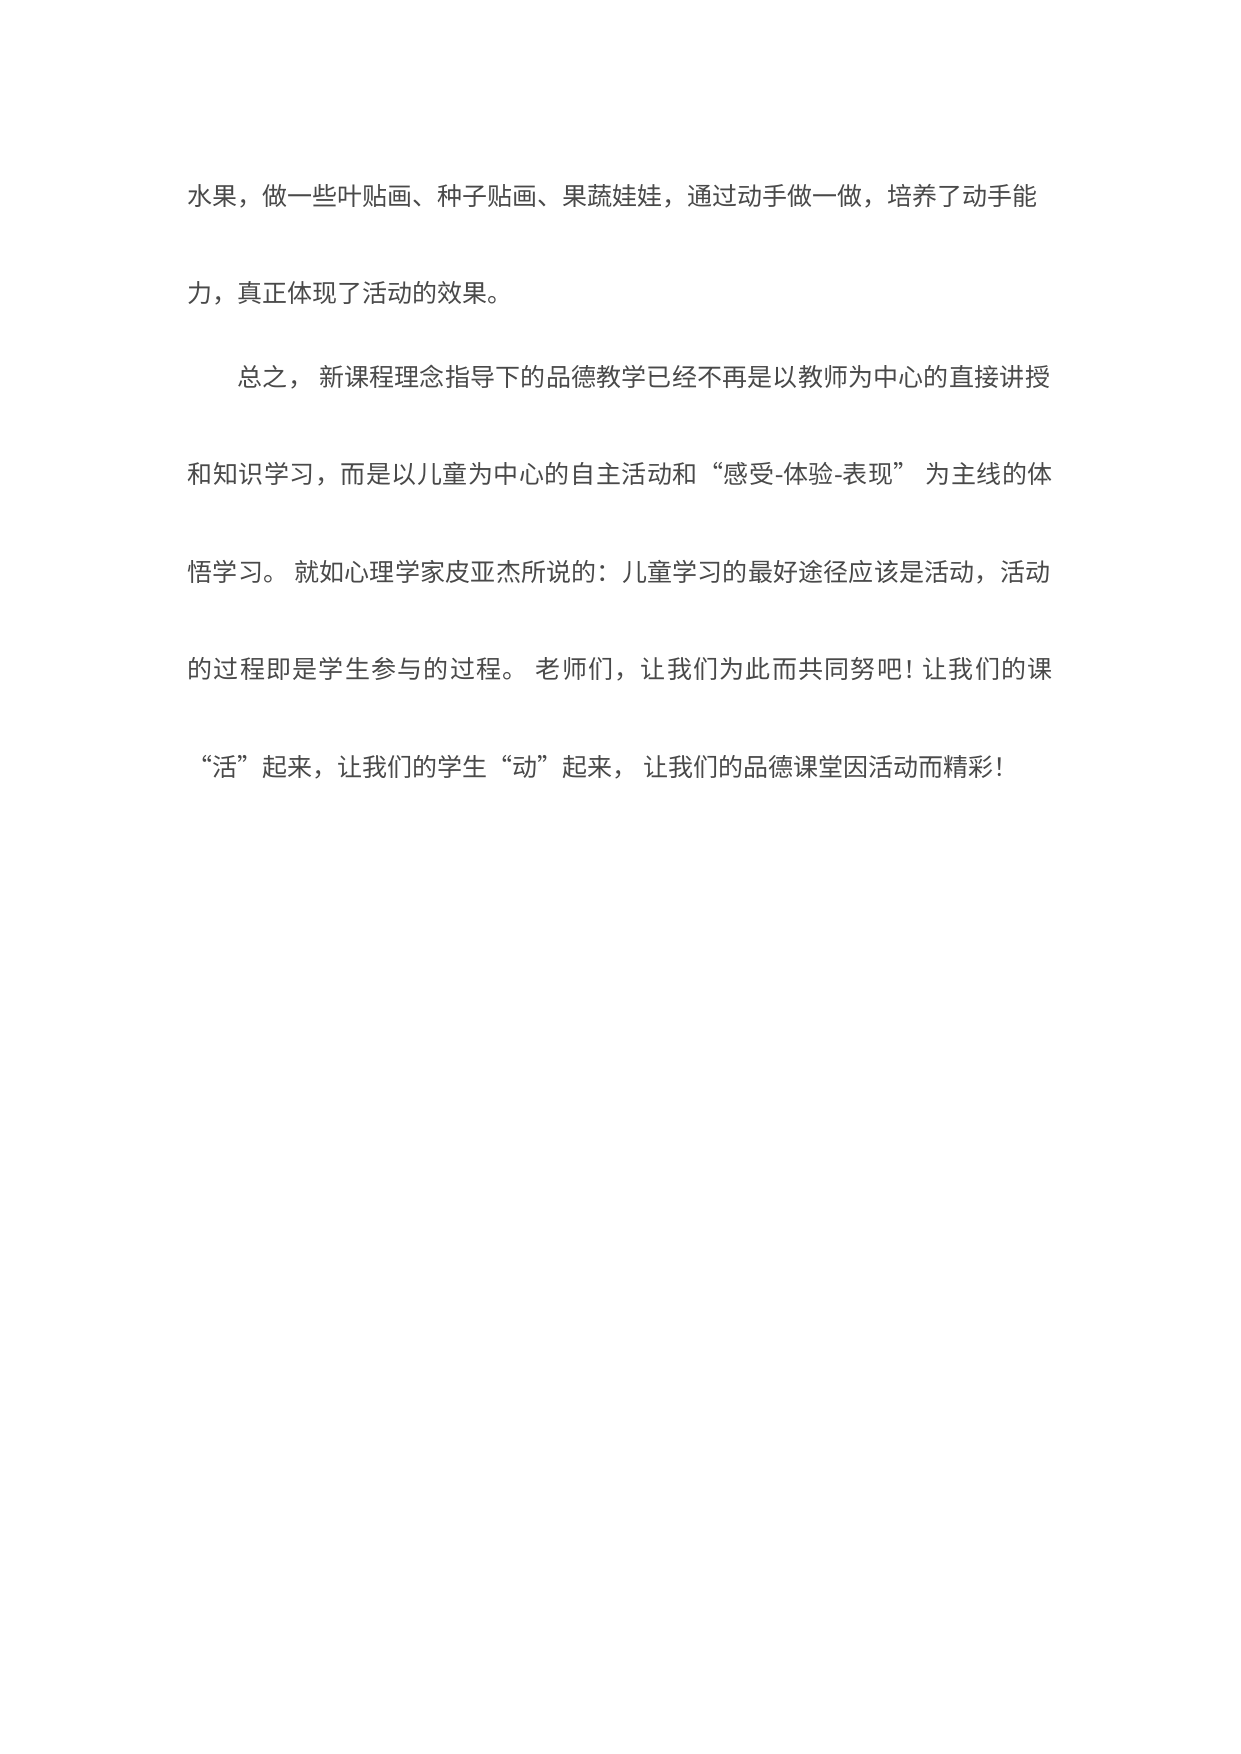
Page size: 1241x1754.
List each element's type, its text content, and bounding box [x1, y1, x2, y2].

text 总之， 新课程理念指导下的品德教学已经不再是以教师为中心的直接讲授和知识学习，而是以儿童为中心的自主活动和“感受-体验-表现” 为主线的体悟学习。 就如心理学家皮亚杰所说的：儿童学习的最好途径应该是活动，活动的过程即是学生参与的过程。 老师们，让我们为此而共同努吧! 让我们的课“活”起来，让我们的学生“动”起来， 让我们的品德课堂因活动而精彩！ [187, 343, 1053, 798]
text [187, 162, 1053, 324]
